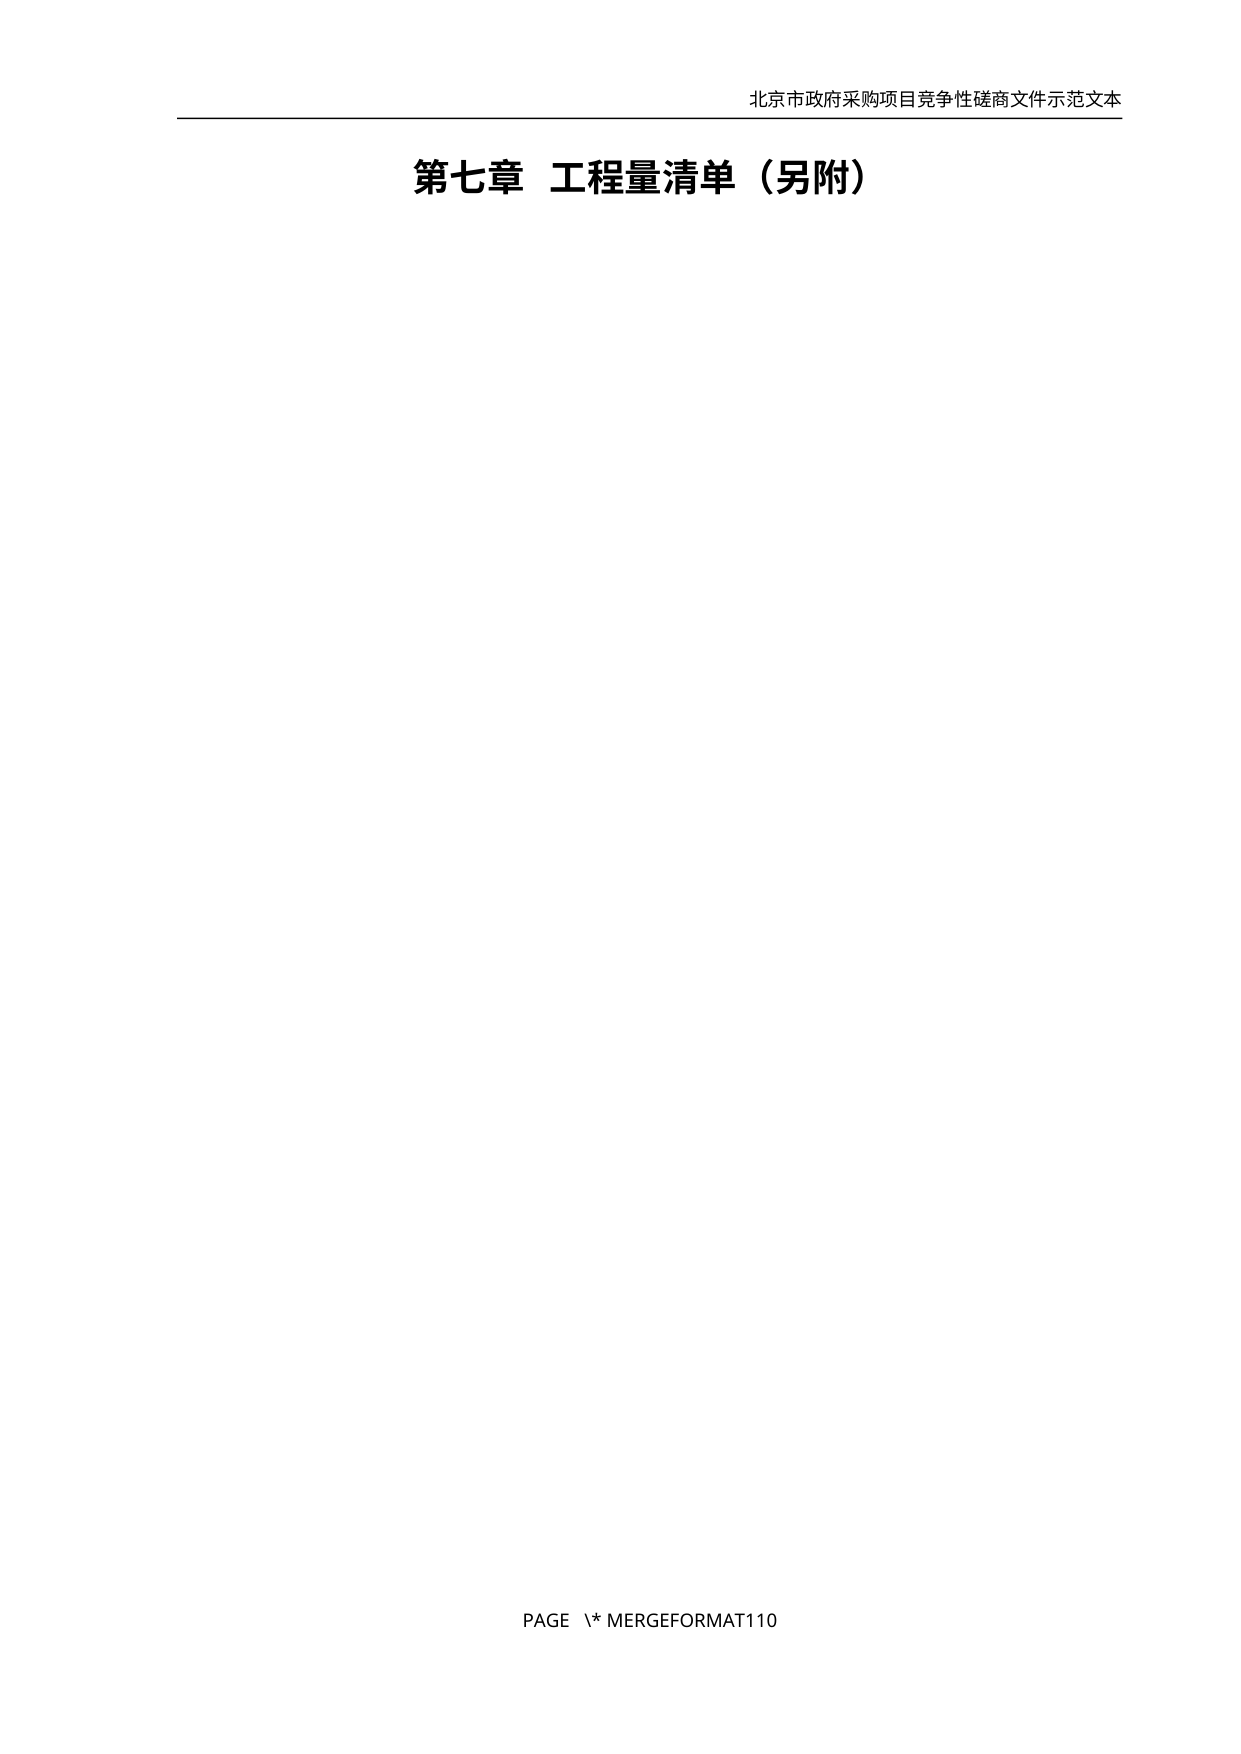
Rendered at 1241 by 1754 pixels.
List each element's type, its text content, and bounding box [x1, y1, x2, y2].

text 第七章 工程量清单（另附） [177, 148, 1122, 202]
